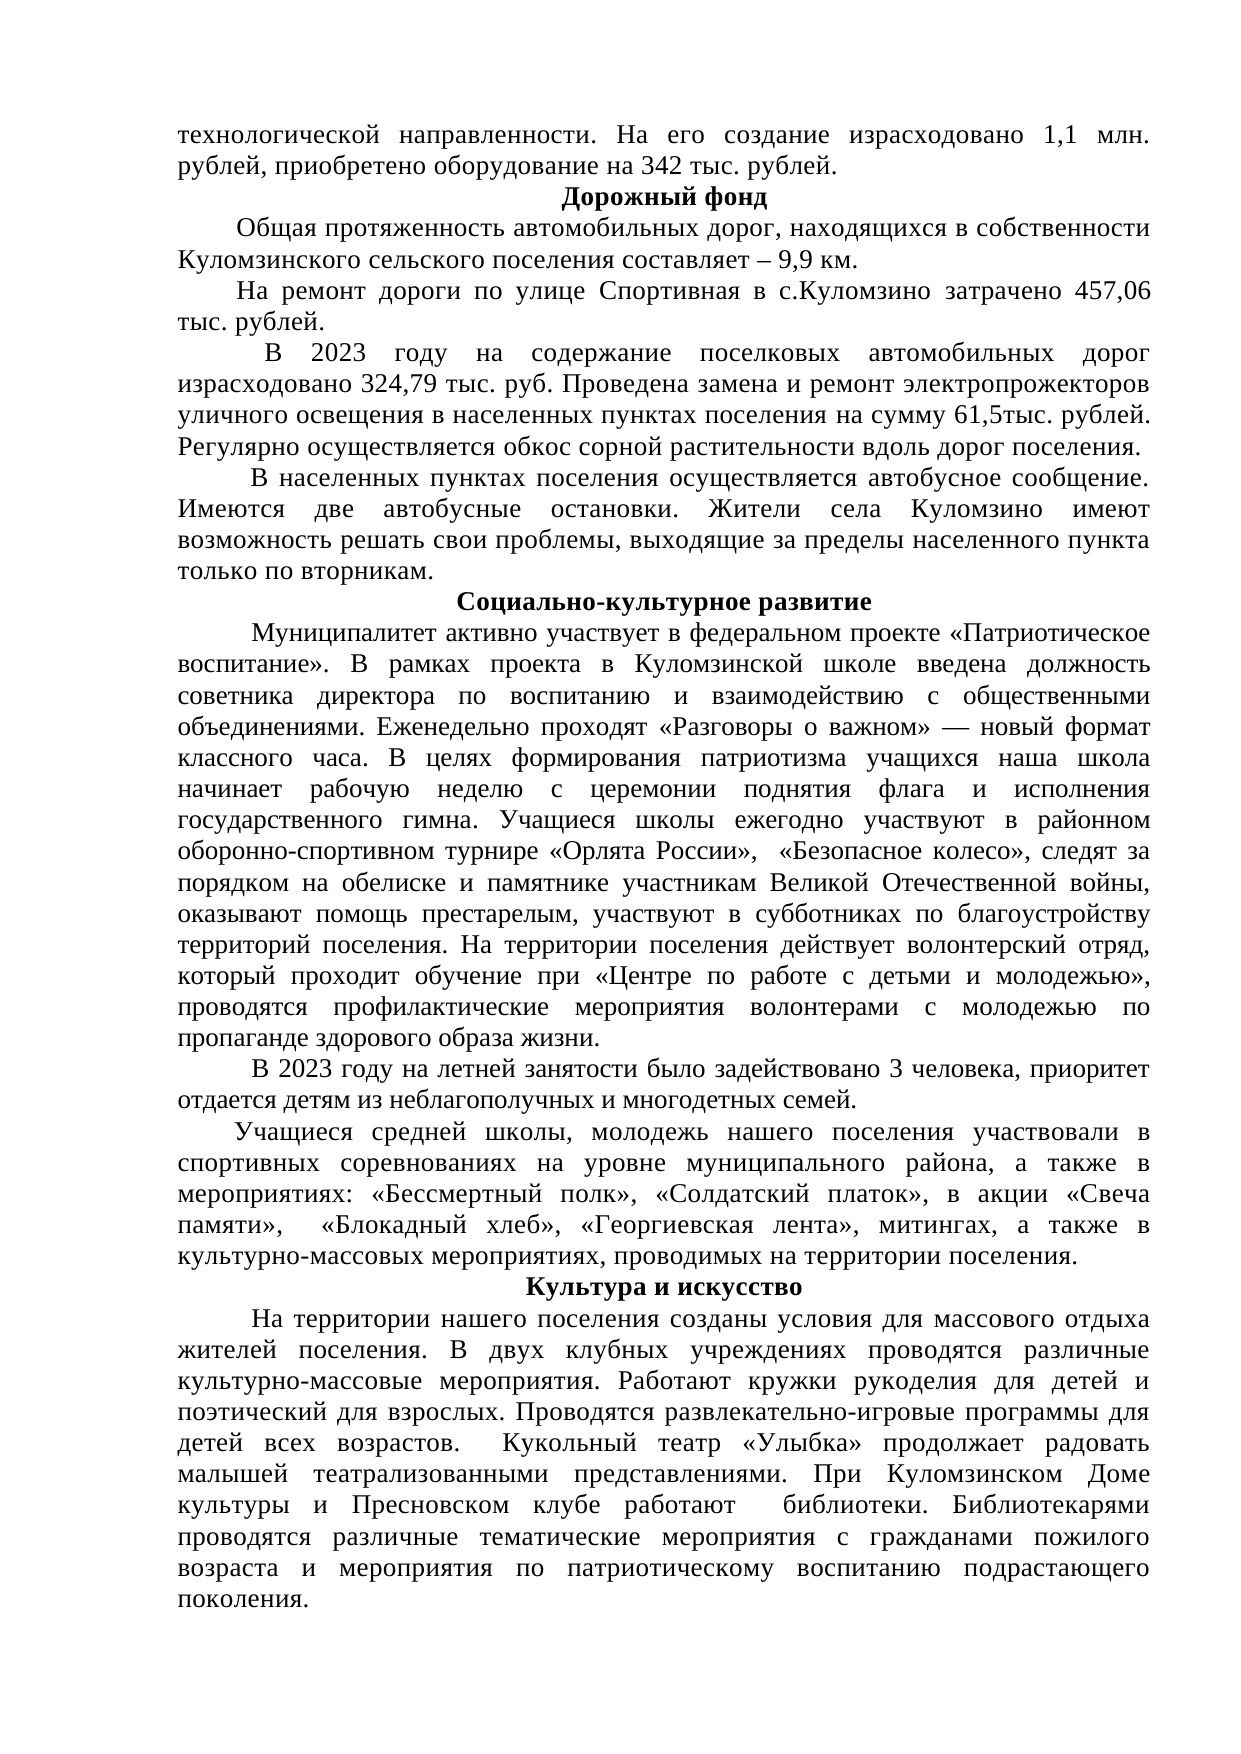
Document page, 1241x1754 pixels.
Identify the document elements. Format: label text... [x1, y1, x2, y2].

text Учащиеся средней школы, молодежь нашего поселения участвовали в спортивных соревнованиях на уровне муниципального района, а также в мероприятиях: «Бессмертный полк», «Солдатский платок», в акции «Свеча памяти», «Блокадный хлеб», «Георгиевская лента», митингах, а также в культурно-массовых мероприятиях, проводимых на территории поселения. [177, 1115, 1152, 1271]
text Муниципалитет активно участвует в федеральном проекте «Патриотическое воспитание». В рамках проекта в Куломзинской школе введена должность советника директора по воспитанию и взаимодействию с общественными объединениями. Еженедельно проходят «Разговоры о важном» — новый формат классного часа. В целях формирования патриотизма учащихся наша школа начинает рабочую неделю с церемонии поднятия флага и исполнения государственного гимна. Учащиеся школы ежегодно участвуют в районном оборонно-спортивном турнире «Орлята России», «Безопасное колесо», следят за порядком на обелиске и памятнике участникам Великой Отечественной войны, оказывают помощь престарелым, участвуют в субботниках по благоустройству территорий поселения. На территории поселения действует волонтерский отряд, который проходит обучение при «Центре по работе с детьми и молодежью», проводятся профилактические мероприятия волонтерами с молодежью по пропаганде здорового образа жизни. [177, 616, 1152, 1052]
text Социально-культурное развитие [177, 585, 1152, 616]
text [177, 118, 1152, 180]
text В 2023 году на летней занятости было задействовано 3 человека, приоритет отдается детям из неблагополучных и многодетных семей. [177, 1052, 1152, 1115]
text На ремонт дороги по улице Спортивная в с.Куломзино затрачено 457,06 тыс. рублей. [177, 274, 1152, 336]
text Общая протяженность автомобильных дорог, находящихся в собственности Куломзинского сельского поселения составляет – 9,9 км. [177, 212, 1152, 274]
text В населенных пунктах поселения осуществляется автобусное сообщение. Имеются две автобусные остановки. Жители села Куломзино имеют возможность решать свои проблемы, выходящие за пределы населенного пункта только по вторникам. [177, 461, 1152, 585]
text Дорожный фонд [177, 180, 1152, 212]
text Культура и искусство [177, 1271, 1152, 1302]
text В 2023 году на содержание поселковых автомобильных дорог израсходовано 324,79 тыс. руб. Проведена замена и ремонт электропрожекторов уличного освещения в населенных пунктах поселения на сумму 61,5тыс. рублей. Регулярно осуществляется обкос сорной растительности вдоль дорог поселения. [177, 336, 1152, 461]
text На территории нашего поселения созданы условия для массового отдыха жителей поселения. В двух клубных учреждениях проводятся различные культурно-массовые мероприятия. Работают кружки рукоделия для детей и поэтический для взрослых. Проводятся развлекательно-игровые программы для детей всех возрастов. Кукольный театр «Улыбка» продолжает радовать малышей театрализованными представлениями. При Куломзинском Доме культуры и Пресновском клубе работают библиотеки. Библиотекарями проводятся различные тематические мероприятия с гражданами пожилого возраста и мероприятия по патриотическому воспитанию подрастающего поколения. [177, 1302, 1152, 1613]
